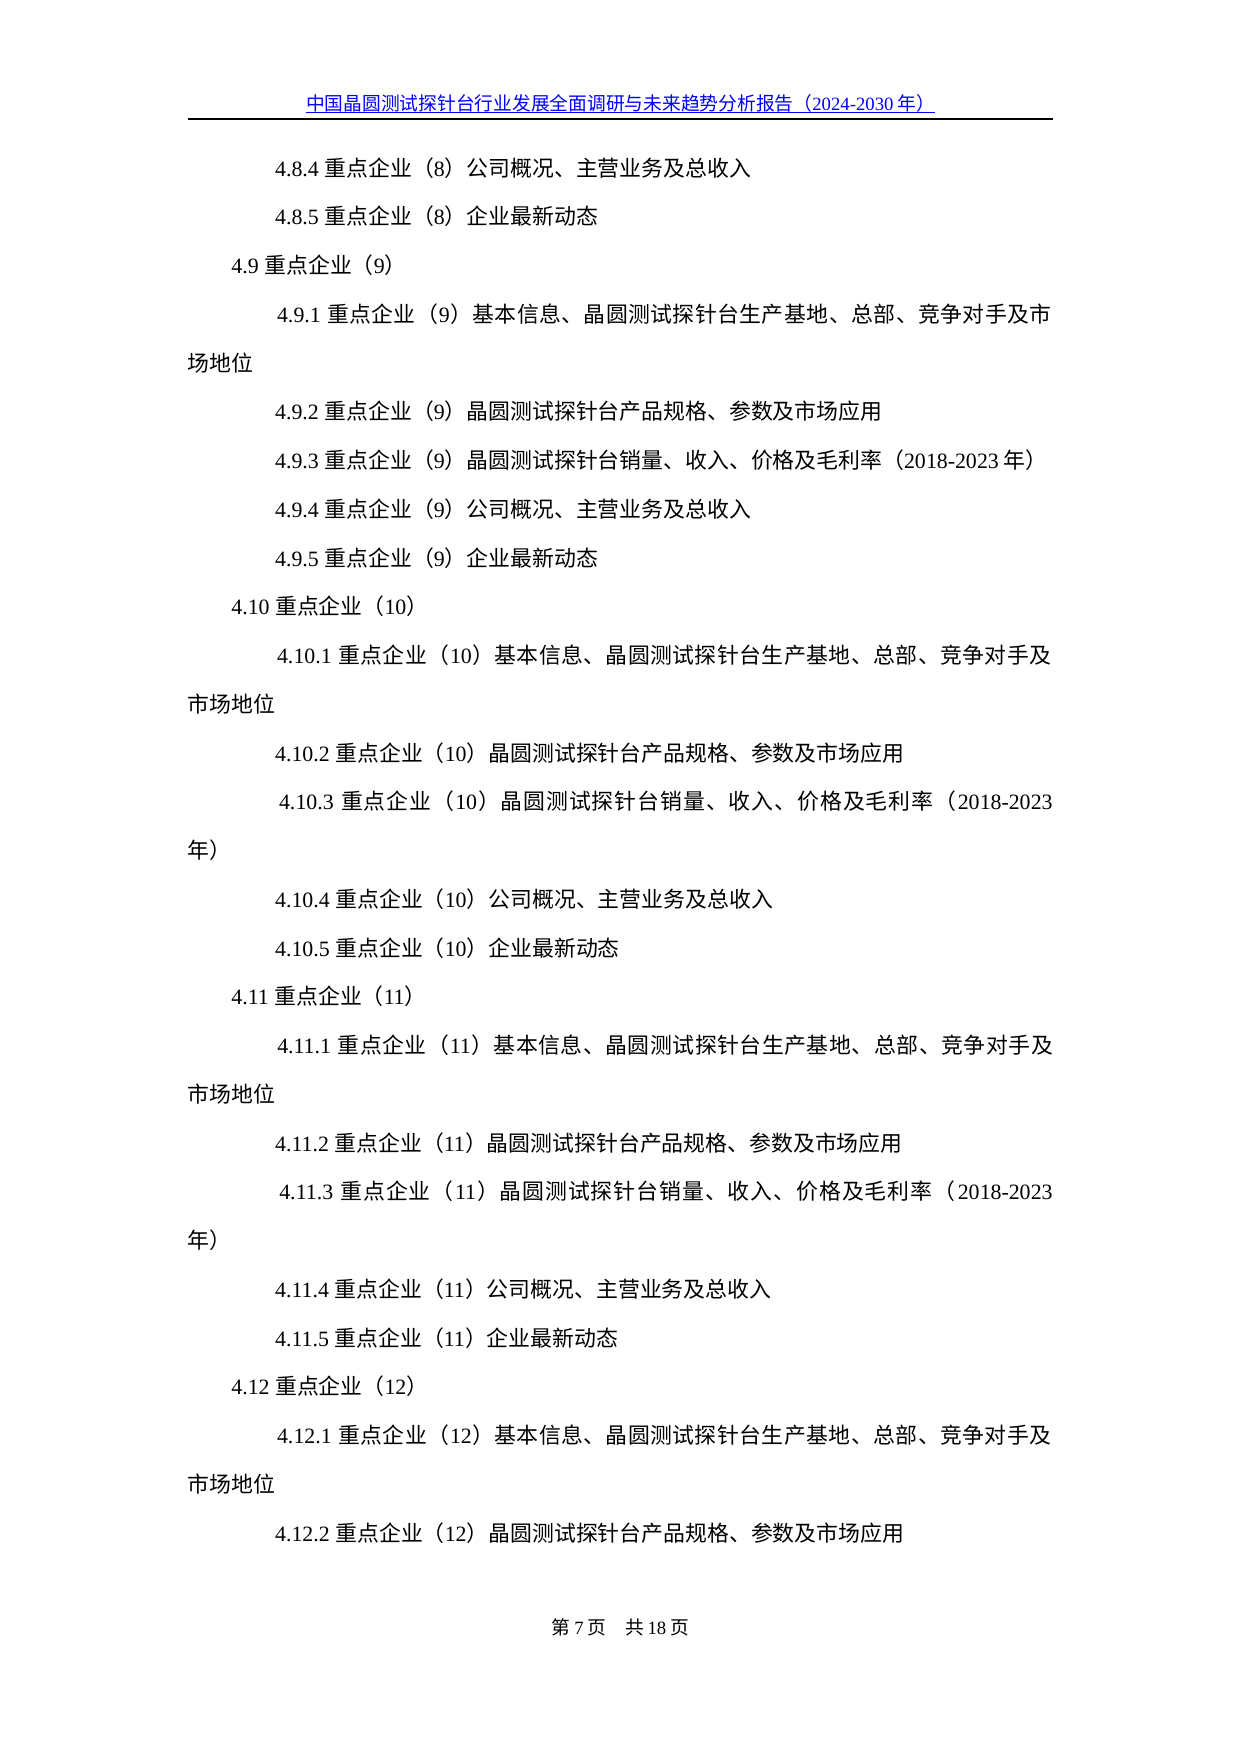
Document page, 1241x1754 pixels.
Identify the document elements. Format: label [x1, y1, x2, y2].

text [187, 150, 1053, 1548]
